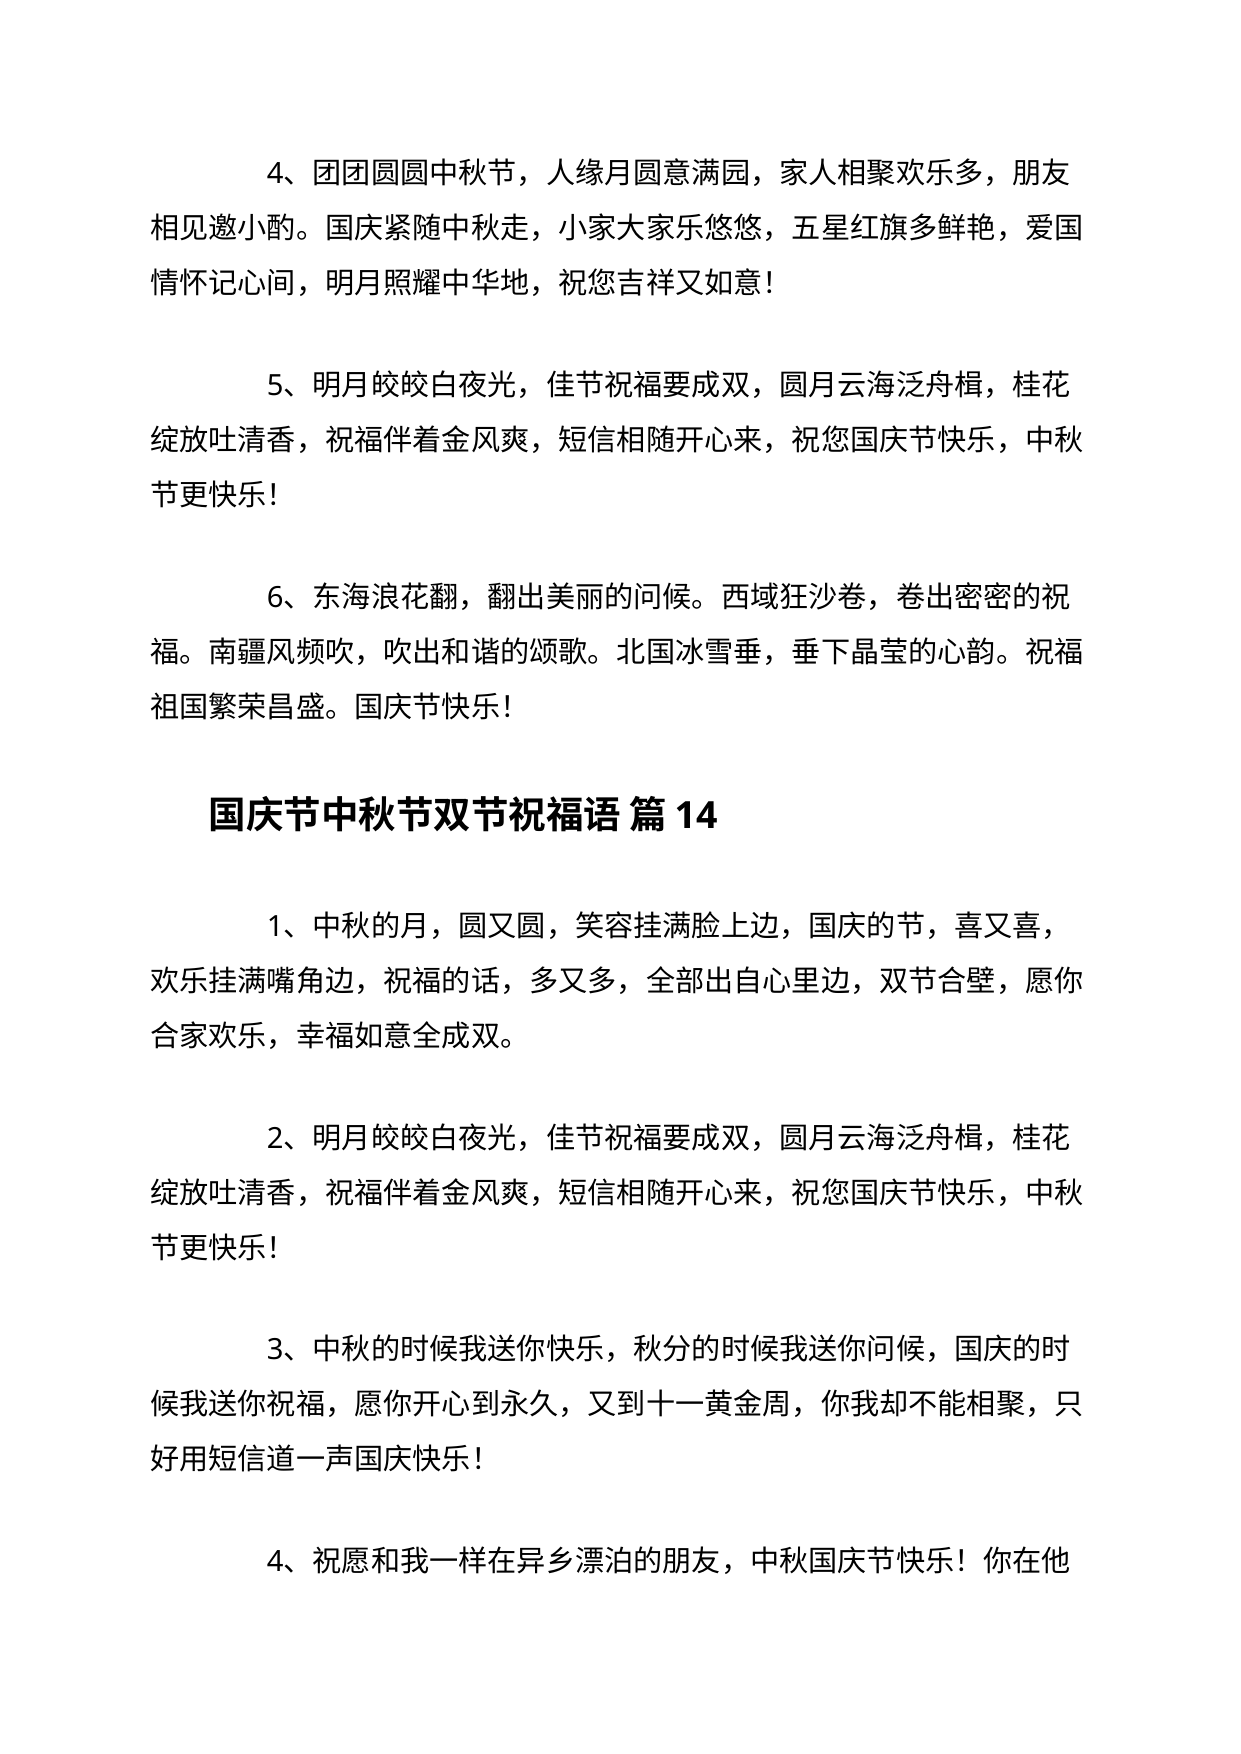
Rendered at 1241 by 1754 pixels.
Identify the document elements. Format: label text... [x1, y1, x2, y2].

text 6、东海浪花翻，翻出美丽的问候。西域狂沙卷，卷出密密的祝福。南疆风频吹，吹出和谐的颂歌。北国冰雪垂，垂下晶莹的心韵。祝福祖国繁荣昌盛。国庆节快乐！ [150, 573, 1090, 726]
text 国庆节中秋节双节祝福语 篇14 [150, 785, 1090, 839]
text 2、明月皎皎白夜光，佳节祝福要成双，圆月云海泛舟楫，桂花绽放吐清香，祝福伴着金风爽，短信相随开心来，祝您国庆节快乐，中秋节更快乐！ [150, 1114, 1090, 1266]
text 1、中秋的月，圆又圆，笑容挂满脸上边，国庆的节，喜又喜，欢乐挂满嘴角边，祝福的话，多又多，全部出自心里边，双节合壁，愿你合家欢乐，幸福如意全成双。 [150, 903, 1090, 1055]
text 5、明月皎皎白夜光，佳节祝福要成双，圆月云海泛舟楫，桂花绽放吐清香，祝福伴着金风爽，短信相随开心来，祝您国庆节快乐，中秋节更快乐！ [150, 362, 1090, 514]
text 3、中秋的时候我送你快乐，秋分的时候我送你问候，国庆的时候我送你祝福，愿你开心到永久，又到十一黄金周，你我却不能相聚，只好用短信道一声国庆快乐！ [150, 1326, 1090, 1478]
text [150, 1538, 1090, 1580]
text 4、团团圆圆中秋节，人缘月圆意满园，家人相聚欢乐多，朋友相见邀小酌。国庆紧随中秋走，小家大家乐悠悠，五星红旗多鲜艳，爱国情怀记心间，明月照耀中华地，祝您吉祥又如意！ [150, 150, 1090, 302]
